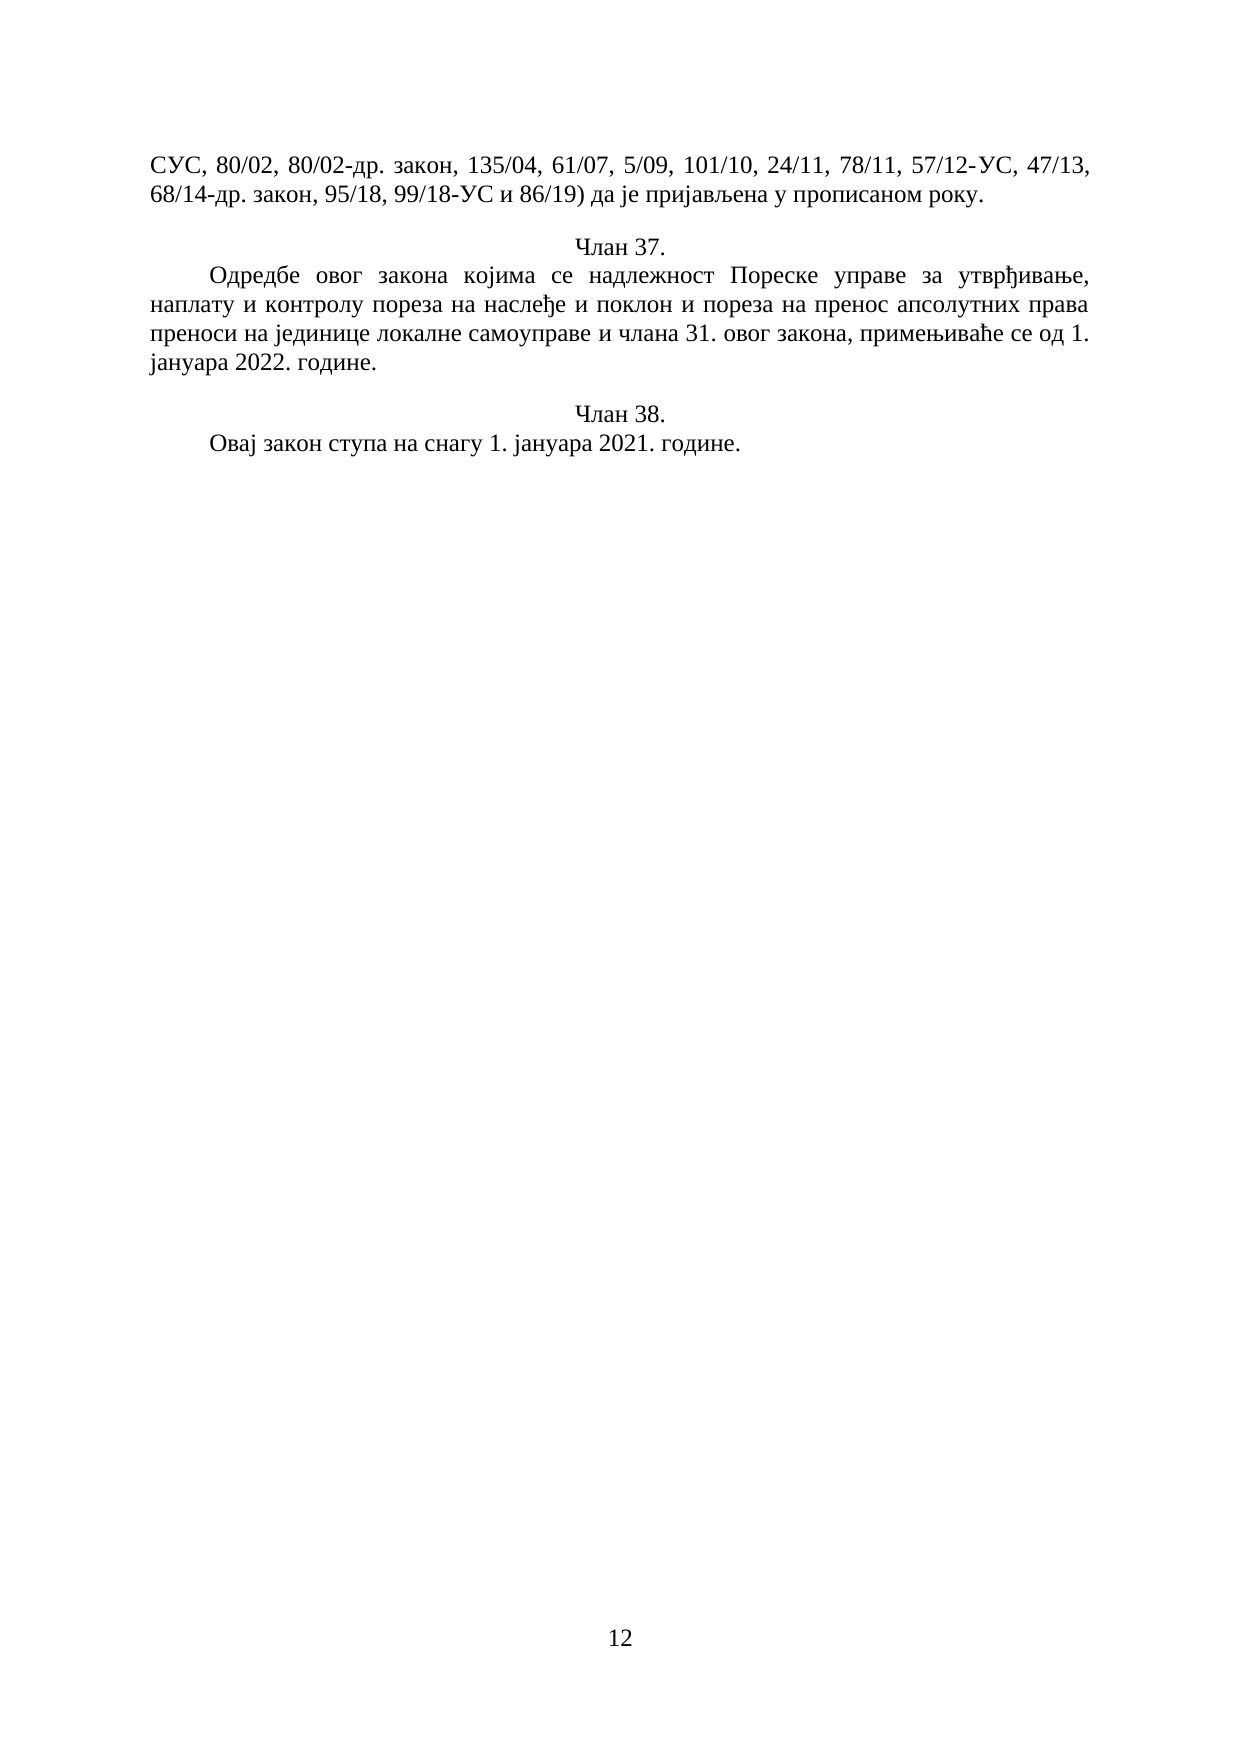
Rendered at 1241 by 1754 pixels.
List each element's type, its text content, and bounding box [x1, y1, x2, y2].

text Члан 37. [150, 232, 1090, 260]
text Овај закон ступа на снагу 1. јануара 2021. године. [150, 428, 1090, 457]
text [150, 150, 1090, 207]
text Одредбе овог закона којима се надлежност Пореске управе за утврђивање, наплату и контролу пореза на наслеђе и поклон и пореза на пренос апсолутних права преноси на јединице локалне самоуправе и члана 31. овог закона, примењиваће се од 1. јануара 2022. године. [150, 260, 1090, 375]
text Члан 38. [150, 399, 1090, 428]
